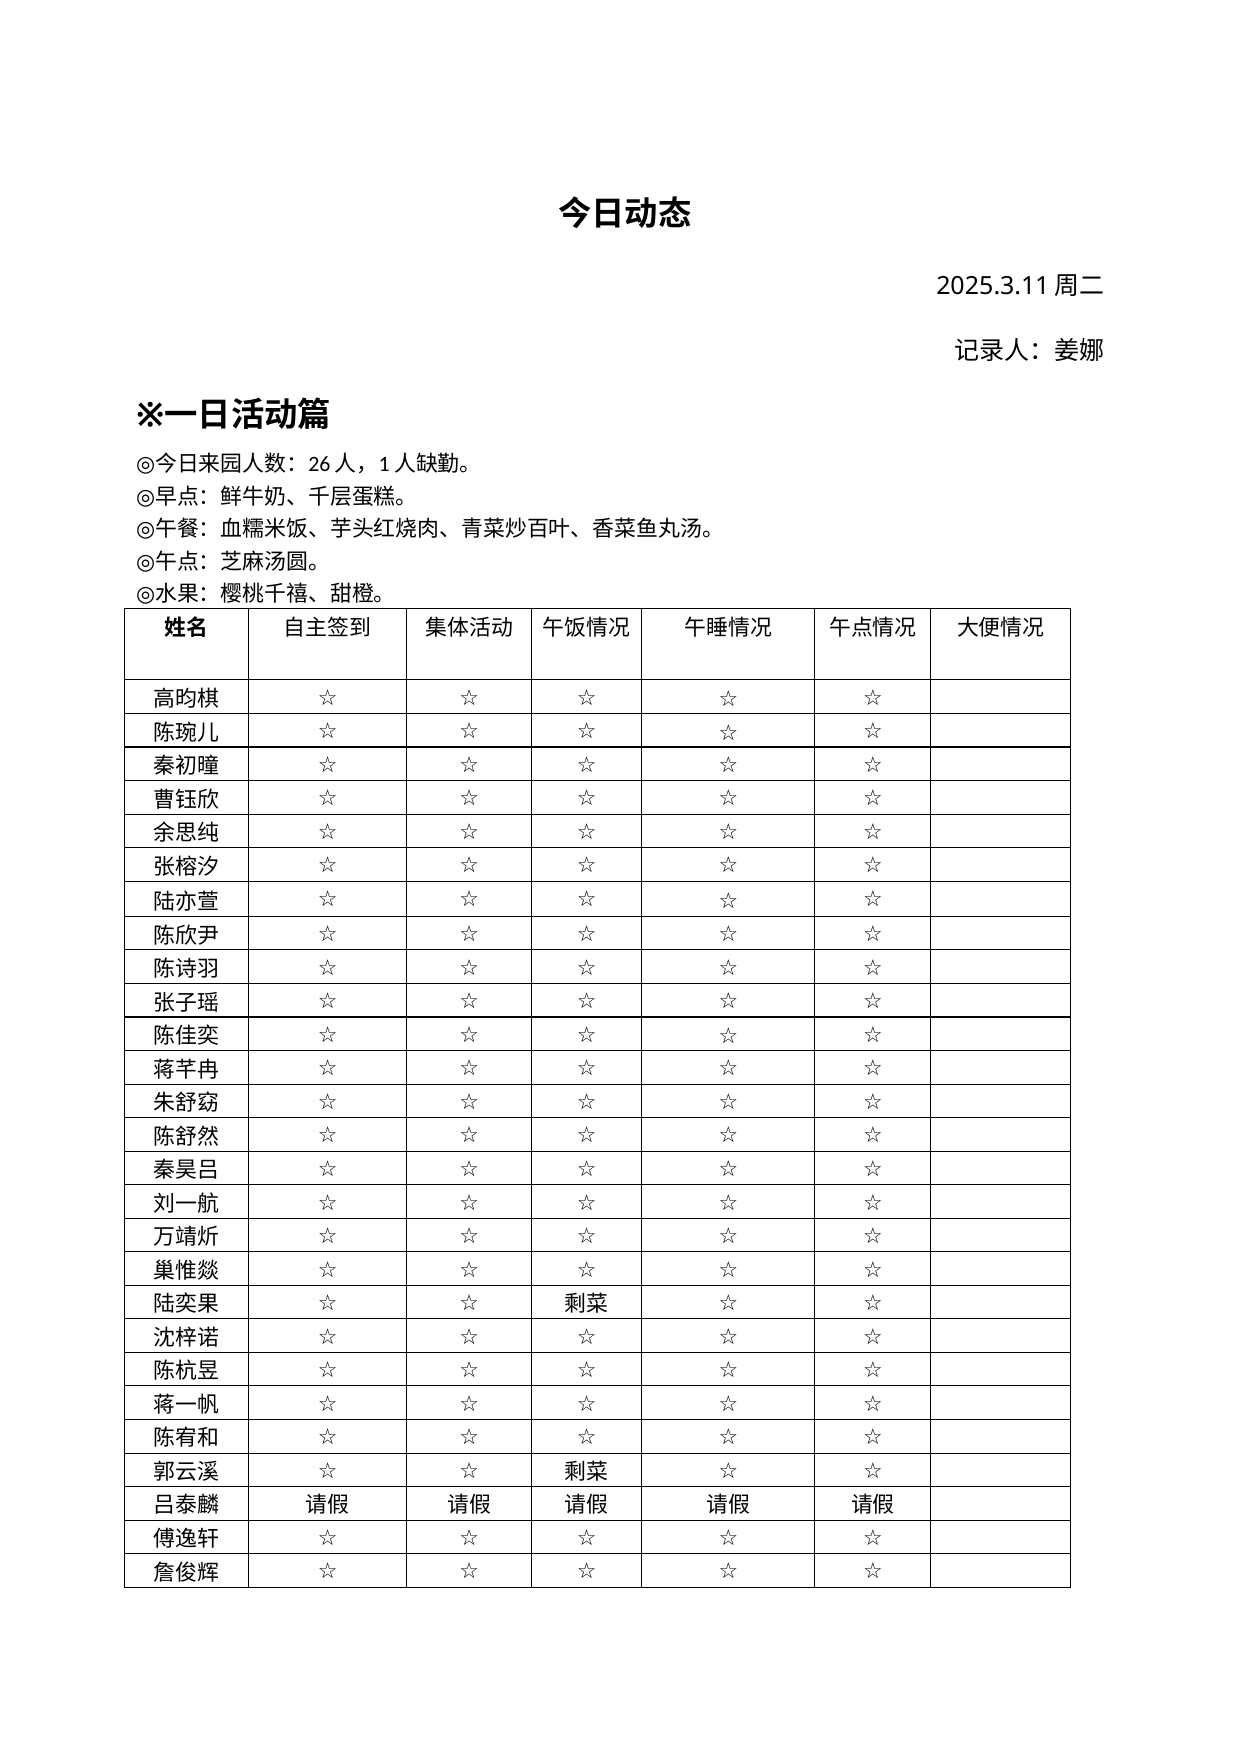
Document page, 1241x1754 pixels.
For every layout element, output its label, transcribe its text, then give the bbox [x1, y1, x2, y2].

table_cell ☆ [642, 1085, 814, 1117]
table_cell ☆ [642, 1554, 814, 1587]
table_cell ☆ [642, 1018, 814, 1050]
table_cell ☆ [532, 1051, 641, 1083]
table_cell ☆ [642, 714, 814, 746]
table_cell 朱舒窈 [125, 1085, 248, 1117]
table_cell [931, 1085, 1070, 1117]
table_cell ☆ [642, 1521, 814, 1553]
table_cell ☆ [407, 1420, 531, 1452]
table_cell ☆ [407, 1386, 531, 1419]
table_cell ☆ [532, 1185, 641, 1218]
table_cell ☆ [532, 1219, 641, 1251]
table_cell ☆ [815, 781, 930, 813]
table_cell ☆ [815, 1353, 930, 1385]
table_cell 陈琬儿 [125, 714, 248, 746]
table_header 大便情况 [931, 609, 1070, 679]
table_cell [931, 1487, 1070, 1519]
table_cell ☆ [532, 984, 641, 1016]
table_cell ☆ [642, 950, 814, 983]
table_cell ☆ [532, 1554, 641, 1587]
table_cell 蒋一帆 [125, 1386, 248, 1419]
table_cell ☆ [642, 1219, 814, 1251]
table_cell ☆ [407, 1286, 531, 1318]
table_cell ☆ [532, 714, 641, 746]
table_cell 高昀棋 [125, 680, 248, 713]
table_cell ☆ [642, 781, 814, 813]
table_cell ☆ [815, 815, 930, 847]
table_cell 张榕汐 [125, 848, 248, 881]
table_cell ☆ [532, 1521, 641, 1553]
table_cell [931, 1386, 1070, 1419]
table_cell ☆ [249, 1286, 406, 1318]
table_header 午饭情况 [532, 609, 641, 679]
table_cell ☆ [532, 680, 641, 713]
table_cell 陆奕果 [125, 1286, 248, 1318]
table_cell ☆ [407, 1521, 531, 1553]
table_cell 郭云溪 [125, 1454, 248, 1486]
table_cell ☆ [532, 1085, 641, 1117]
table_cell ☆ [249, 917, 406, 949]
table_cell [931, 848, 1070, 881]
table_cell ☆ [249, 882, 406, 916]
table_cell ☆ [407, 984, 531, 1016]
table_cell ☆ [642, 848, 814, 881]
table_cell ☆ [815, 1454, 930, 1486]
table_cell ☆ [407, 950, 531, 983]
table_cell 秦昊吕 [125, 1152, 248, 1184]
table_cell ☆ [532, 748, 641, 780]
table_cell ☆ [532, 882, 641, 916]
table_cell ☆ [249, 1554, 406, 1587]
table_cell ☆ [815, 1185, 930, 1218]
table_cell ☆ [815, 1118, 930, 1151]
table_cell 请假 [407, 1487, 531, 1519]
table_cell ☆ [249, 1185, 406, 1218]
table_cell ☆ [407, 1152, 531, 1184]
table_cell ☆ [249, 748, 406, 780]
table_cell ☆ [532, 950, 641, 983]
table_cell ☆ [815, 714, 930, 746]
table_cell ☆ [249, 1219, 406, 1251]
table_cell ☆ [407, 1219, 531, 1251]
table_cell ☆ [407, 882, 531, 916]
table_cell [931, 714, 1070, 746]
table_cell 请假 [642, 1487, 814, 1519]
table_cell [931, 1353, 1070, 1385]
table_cell ☆ [532, 781, 641, 813]
table_cell ☆ [815, 1018, 930, 1050]
text ◎午餐：血糯米饭、芋头红烧肉、青菜炒百叶、香菜鱼丸汤。 [136, 511, 1104, 543]
table_cell [931, 1420, 1070, 1452]
table_cell [931, 1018, 1070, 1050]
table_cell ☆ [249, 1521, 406, 1553]
table_cell [931, 1051, 1070, 1083]
table_cell ☆ [642, 1252, 814, 1285]
table_cell ☆ [532, 1118, 641, 1151]
table_cell ☆ [815, 984, 930, 1016]
table_cell ☆ [407, 1185, 531, 1218]
table_cell ☆ [249, 1386, 406, 1419]
table_cell [931, 1521, 1070, 1553]
table_cell ☆ [407, 917, 531, 949]
table_cell ☆ [642, 1118, 814, 1151]
table_cell ☆ [642, 1152, 814, 1184]
table_cell ☆ [642, 1386, 814, 1419]
table_cell ☆ [407, 815, 531, 847]
table_cell ☆ [249, 1319, 406, 1352]
table_cell ☆ [815, 1386, 930, 1419]
table_cell ☆ [642, 917, 814, 949]
table_cell ☆ [642, 815, 814, 847]
table_cell ☆ [249, 1252, 406, 1285]
table_cell ☆ [407, 848, 531, 881]
table_cell [931, 815, 1070, 847]
table_cell 陈宥和 [125, 1420, 248, 1452]
table_cell ☆ [407, 1085, 531, 1117]
table_cell ☆ [407, 1051, 531, 1083]
table_cell ☆ [249, 1118, 406, 1151]
table_cell [931, 1185, 1070, 1218]
table_cell ☆ [249, 1152, 406, 1184]
table_header 午睡情况 [642, 609, 814, 679]
table_cell ☆ [815, 1051, 930, 1083]
table_cell ☆ [532, 1252, 641, 1285]
table_cell ☆ [249, 950, 406, 983]
table_cell [931, 1118, 1070, 1151]
table_cell ☆ [642, 1286, 814, 1318]
text ◎今日来园人数：26人，1人缺勤。 [136, 446, 1104, 478]
table_cell ☆ [815, 950, 930, 983]
table_cell ☆ [815, 1286, 930, 1318]
table_cell 曹钰欣 [125, 781, 248, 813]
table_header 集体活动 [407, 609, 531, 679]
table_cell [931, 1152, 1070, 1184]
table_cell ☆ [407, 1454, 531, 1486]
table_cell [931, 1554, 1070, 1587]
table_cell ☆ [815, 1152, 930, 1184]
table_cell ☆ [532, 1353, 641, 1385]
table_cell 余思纯 [125, 815, 248, 847]
text ◎午点：芝麻汤圆。 [136, 543, 1104, 576]
table_cell ☆ [642, 882, 814, 916]
table_cell ☆ [407, 1018, 531, 1050]
table_cell ☆ [815, 882, 930, 916]
table_cell ☆ [532, 815, 641, 847]
table_cell 詹俊辉 [125, 1554, 248, 1587]
table_cell ☆ [407, 781, 531, 813]
table_cell ☆ [532, 1420, 641, 1452]
table_cell 傅逸轩 [125, 1521, 248, 1553]
table_cell ☆ [249, 1353, 406, 1385]
table_cell 剩菜 [532, 1286, 641, 1318]
table_cell ☆ [815, 1319, 930, 1352]
table_cell ☆ [815, 1420, 930, 1452]
table_header 自主签到 [249, 609, 406, 679]
table_cell ☆ [642, 1353, 814, 1385]
text 记录人：姜娜 [136, 316, 1104, 381]
table_cell ☆ [815, 1521, 930, 1553]
table_cell 秦初曈 [125, 748, 248, 780]
text ※一日活动篇 [136, 381, 1104, 446]
table_cell ☆ [249, 1454, 406, 1486]
title 今日动态 [136, 179, 1104, 244]
table_cell ☆ [249, 1018, 406, 1050]
table_cell ☆ [815, 1085, 930, 1117]
table_cell ☆ [642, 1051, 814, 1083]
table_header 午点情况 [815, 609, 930, 679]
text 2025.3.11周二 [136, 251, 1104, 316]
table_cell ☆ [407, 1252, 531, 1285]
table_cell 请假 [815, 1487, 930, 1519]
table_cell ☆ [249, 714, 406, 746]
table_cell [931, 1286, 1070, 1318]
table_cell ☆ [642, 1319, 814, 1352]
table_cell ☆ [407, 1118, 531, 1151]
table_cell ☆ [815, 680, 930, 713]
table_cell ☆ [249, 1420, 406, 1452]
table_cell ☆ [642, 984, 814, 1016]
table_cell ☆ [407, 680, 531, 713]
table_cell 巢惟燚 [125, 1252, 248, 1285]
table_cell ☆ [532, 1319, 641, 1352]
table_cell [931, 781, 1070, 813]
table_cell ☆ [815, 1219, 930, 1251]
table_cell ☆ [815, 848, 930, 881]
table_cell ☆ [249, 984, 406, 1016]
text ◎水果：樱桃千禧、甜橙。 [136, 576, 1104, 608]
table_cell 陈舒然 [125, 1118, 248, 1151]
table_cell ☆ [642, 1420, 814, 1452]
table_cell 吕泰麟 [125, 1487, 248, 1519]
table_cell ☆ [532, 1018, 641, 1050]
table_cell ☆ [532, 1386, 641, 1419]
table_cell ☆ [642, 680, 814, 713]
table_cell ☆ [532, 917, 641, 949]
table_cell ☆ [642, 1185, 814, 1218]
table_cell [931, 1252, 1070, 1285]
table_cell ☆ [407, 1554, 531, 1587]
table_cell ☆ [407, 1319, 531, 1352]
table_cell 张子瑶 [125, 984, 248, 1016]
table_cell 沈梓诺 [125, 1319, 248, 1352]
table_cell 陆亦萱 [125, 882, 248, 916]
table_cell ☆ [249, 781, 406, 813]
table_cell 刘一航 [125, 1185, 248, 1218]
table_cell [931, 984, 1070, 1016]
table_cell [931, 1319, 1070, 1352]
text ◎早点：鲜牛奶、千层蛋糕。 [136, 478, 1104, 511]
table_cell ☆ [249, 1085, 406, 1117]
table_cell 剩菜 [532, 1454, 641, 1486]
table_cell ☆ [532, 1152, 641, 1184]
table_cell [931, 1454, 1070, 1486]
table_cell 陈诗羽 [125, 950, 248, 983]
table_cell 陈杭昱 [125, 1353, 248, 1385]
table_cell [931, 882, 1070, 916]
table_cell 陈佳奕 [125, 1018, 248, 1050]
table_cell [931, 680, 1070, 713]
table_header 姓名 [125, 609, 248, 679]
table_cell ☆ [249, 1051, 406, 1083]
table_cell ☆ [249, 815, 406, 847]
table_cell ☆ [815, 1252, 930, 1285]
table_cell ☆ [642, 1454, 814, 1486]
table_cell ☆ [407, 1353, 531, 1385]
table_cell ☆ [249, 680, 406, 713]
table_cell [931, 748, 1070, 780]
table_cell [931, 917, 1070, 949]
table_cell 蒋芊冉 [125, 1051, 248, 1083]
table_cell ☆ [407, 714, 531, 746]
table_cell ☆ [642, 748, 814, 780]
table_cell ☆ [249, 848, 406, 881]
table_cell 请假 [532, 1487, 641, 1519]
table_cell ☆ [407, 748, 531, 780]
table_cell 请假 [249, 1487, 406, 1519]
table_cell ☆ [815, 748, 930, 780]
table_cell ☆ [532, 848, 641, 881]
table_cell [931, 1219, 1070, 1251]
table_cell 陈欣尹 [125, 917, 248, 949]
table_cell [931, 950, 1070, 983]
table_cell 万靖炘 [125, 1219, 248, 1251]
table_cell ☆ [815, 1554, 930, 1587]
table_cell ☆ [815, 917, 930, 949]
